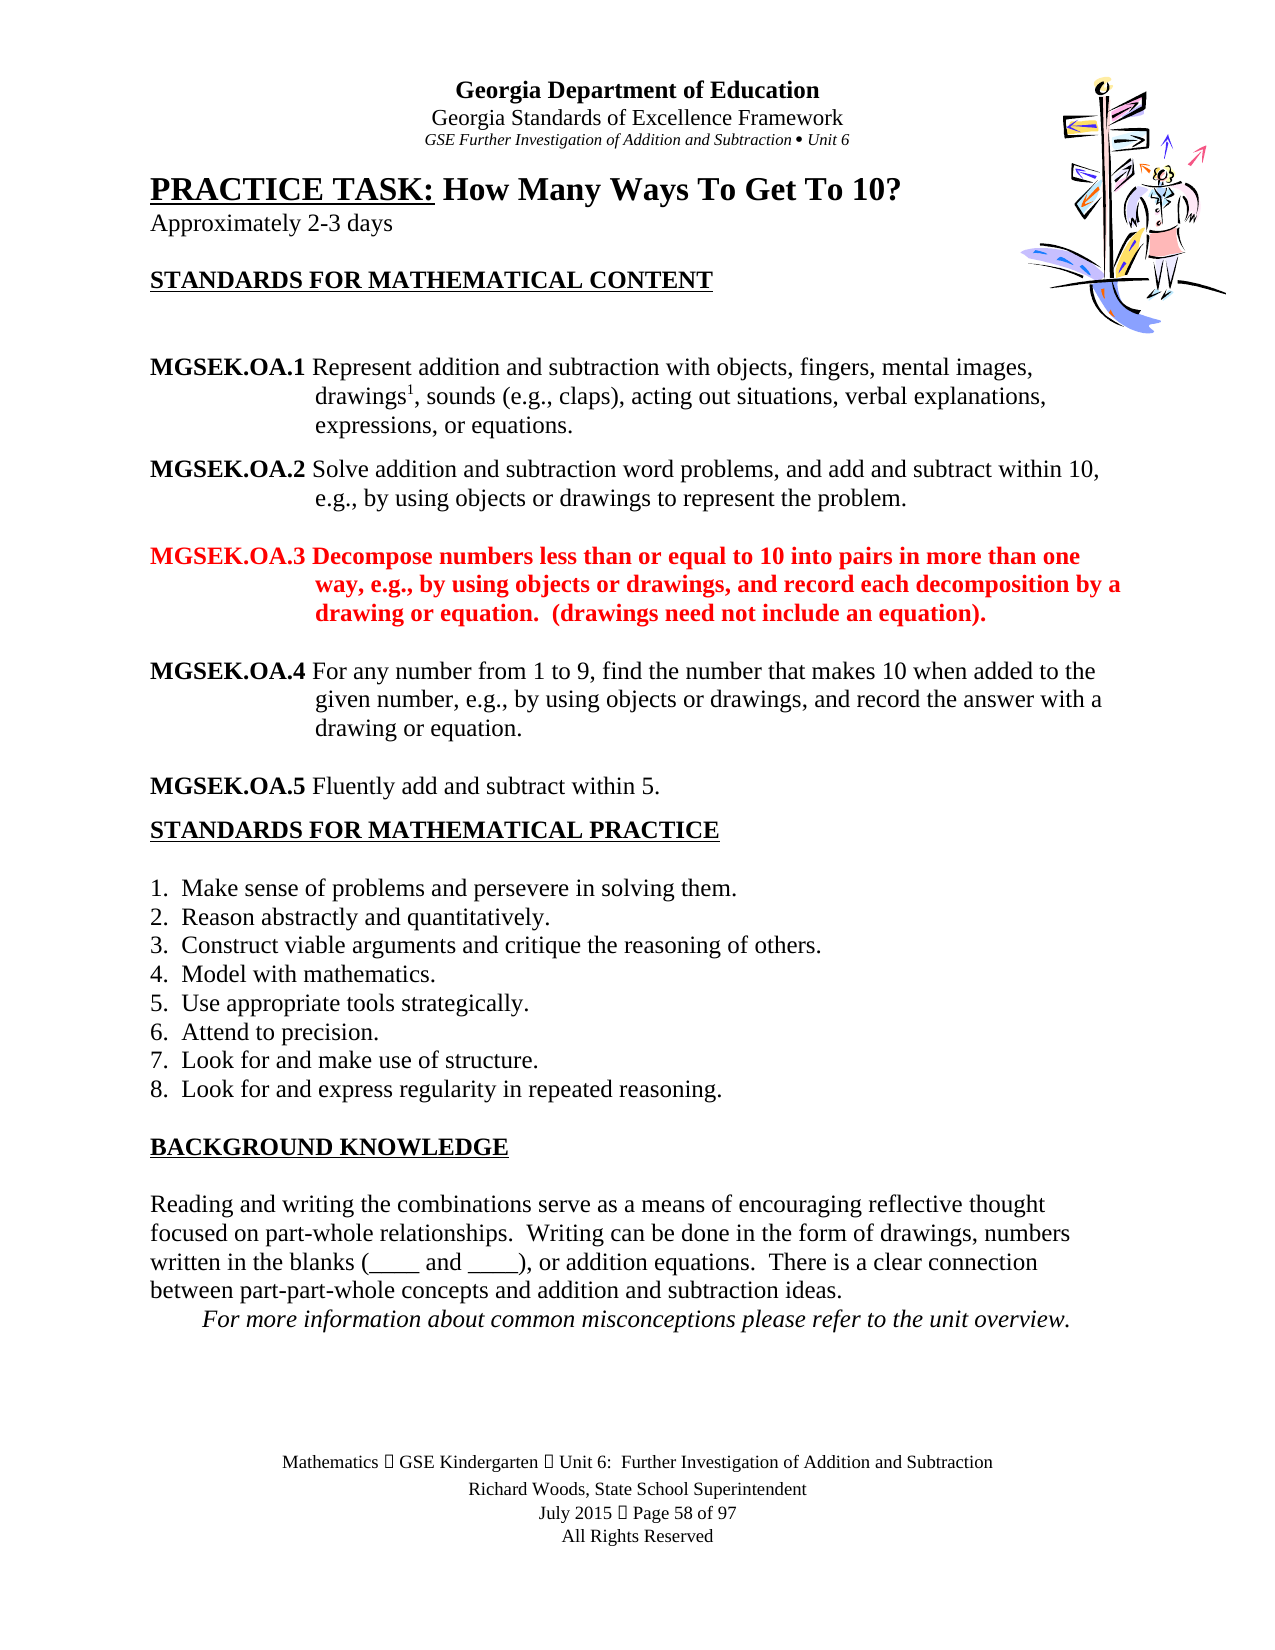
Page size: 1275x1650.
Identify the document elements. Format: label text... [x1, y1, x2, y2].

text Reading and writing the combinations serve as a means of encouraging reflective thought focused on part-whole relationships. Writing can be done in the form of drawings, numbers written in the blanks (____ and ____), or addition equations. There is a clear connection between part-part-whole concepts and addition and subtraction ideas. [150, 1189, 1125, 1304]
text 3. Construct viable arguments and critique the reasoning of others. [150, 931, 1125, 959]
text MGSEK.OA.5 Fluently add and subtract within 5. [150, 771, 1125, 800]
text MGSEK.OA.4 For any number from 1 to 9, find the number that makes 10 when added to the given number, e.g., by using objects or drawings, and record the answer with a drawing or equation. [150, 656, 1125, 742]
text 2. Reason abstractly and quantitatively. [150, 902, 1125, 931]
text STANDARDS FOR MATHEMATICAL CONTENT [150, 266, 1002, 294]
text 4. Model with mathematics. [150, 959, 1125, 988]
text MGSEK.OA.3 Decompose numbers less than or equal to 10 into pairs in more than one way, e.g., by using objects or drawings, and record each decomposition by a drawing or equation. (drawings need not include an equation). [150, 541, 1125, 627]
text MGSEK.OA.1 Represent addition and subtraction with objects, fingers, mental images, drawings1, sounds (e.g., claps), acting out situations, verbal explanations, expressions, or equations. [150, 352, 1125, 438]
text 1. Make sense of problems and persevere in solving them. [150, 873, 1125, 902]
text MGSEK.OA.2 Solve addition and subtraction word problems, and add and subtract within 10, e.g., by using objects or drawings to represent the problem. [150, 454, 1125, 512]
text For more information about common misconceptions please refer to the unit overview. [150, 1304, 1125, 1333]
text STANDARDS FOR MATHEMATICAL PRACTICE [150, 816, 1125, 844]
text 8. Look for and express regularity in repeated reasoning. [150, 1074, 1125, 1103]
text Approximately 2-3 days [150, 208, 1002, 237]
text 7. Look for and make use of structure. [150, 1046, 1125, 1074]
text 6. Attend to precision. [150, 1017, 1125, 1046]
text BACKGROUND KNOWLEDGE [150, 1132, 1125, 1161]
text 5. Use appropriate tools strategically. [150, 988, 1125, 1017]
